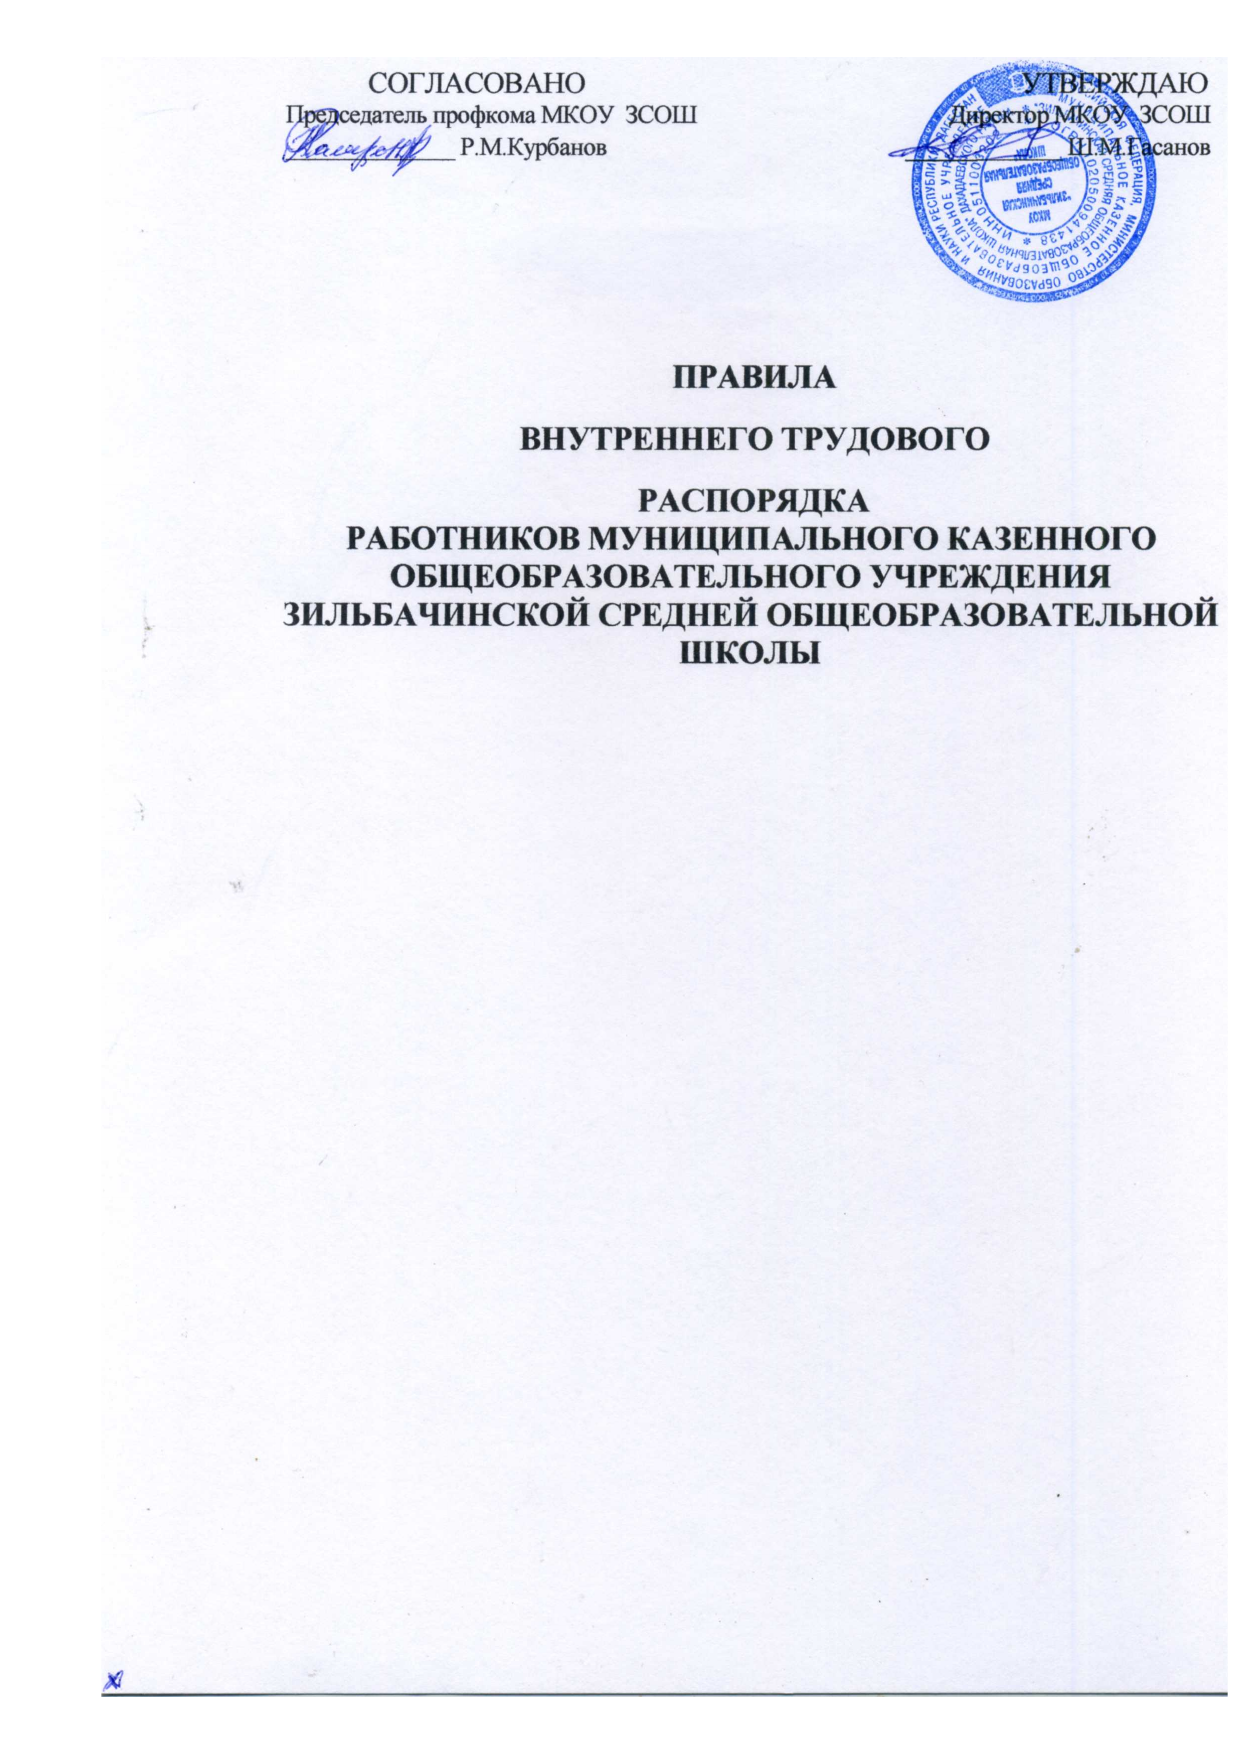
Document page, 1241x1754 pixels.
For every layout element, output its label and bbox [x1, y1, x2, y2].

picture [101, 57, 1228, 1697]
